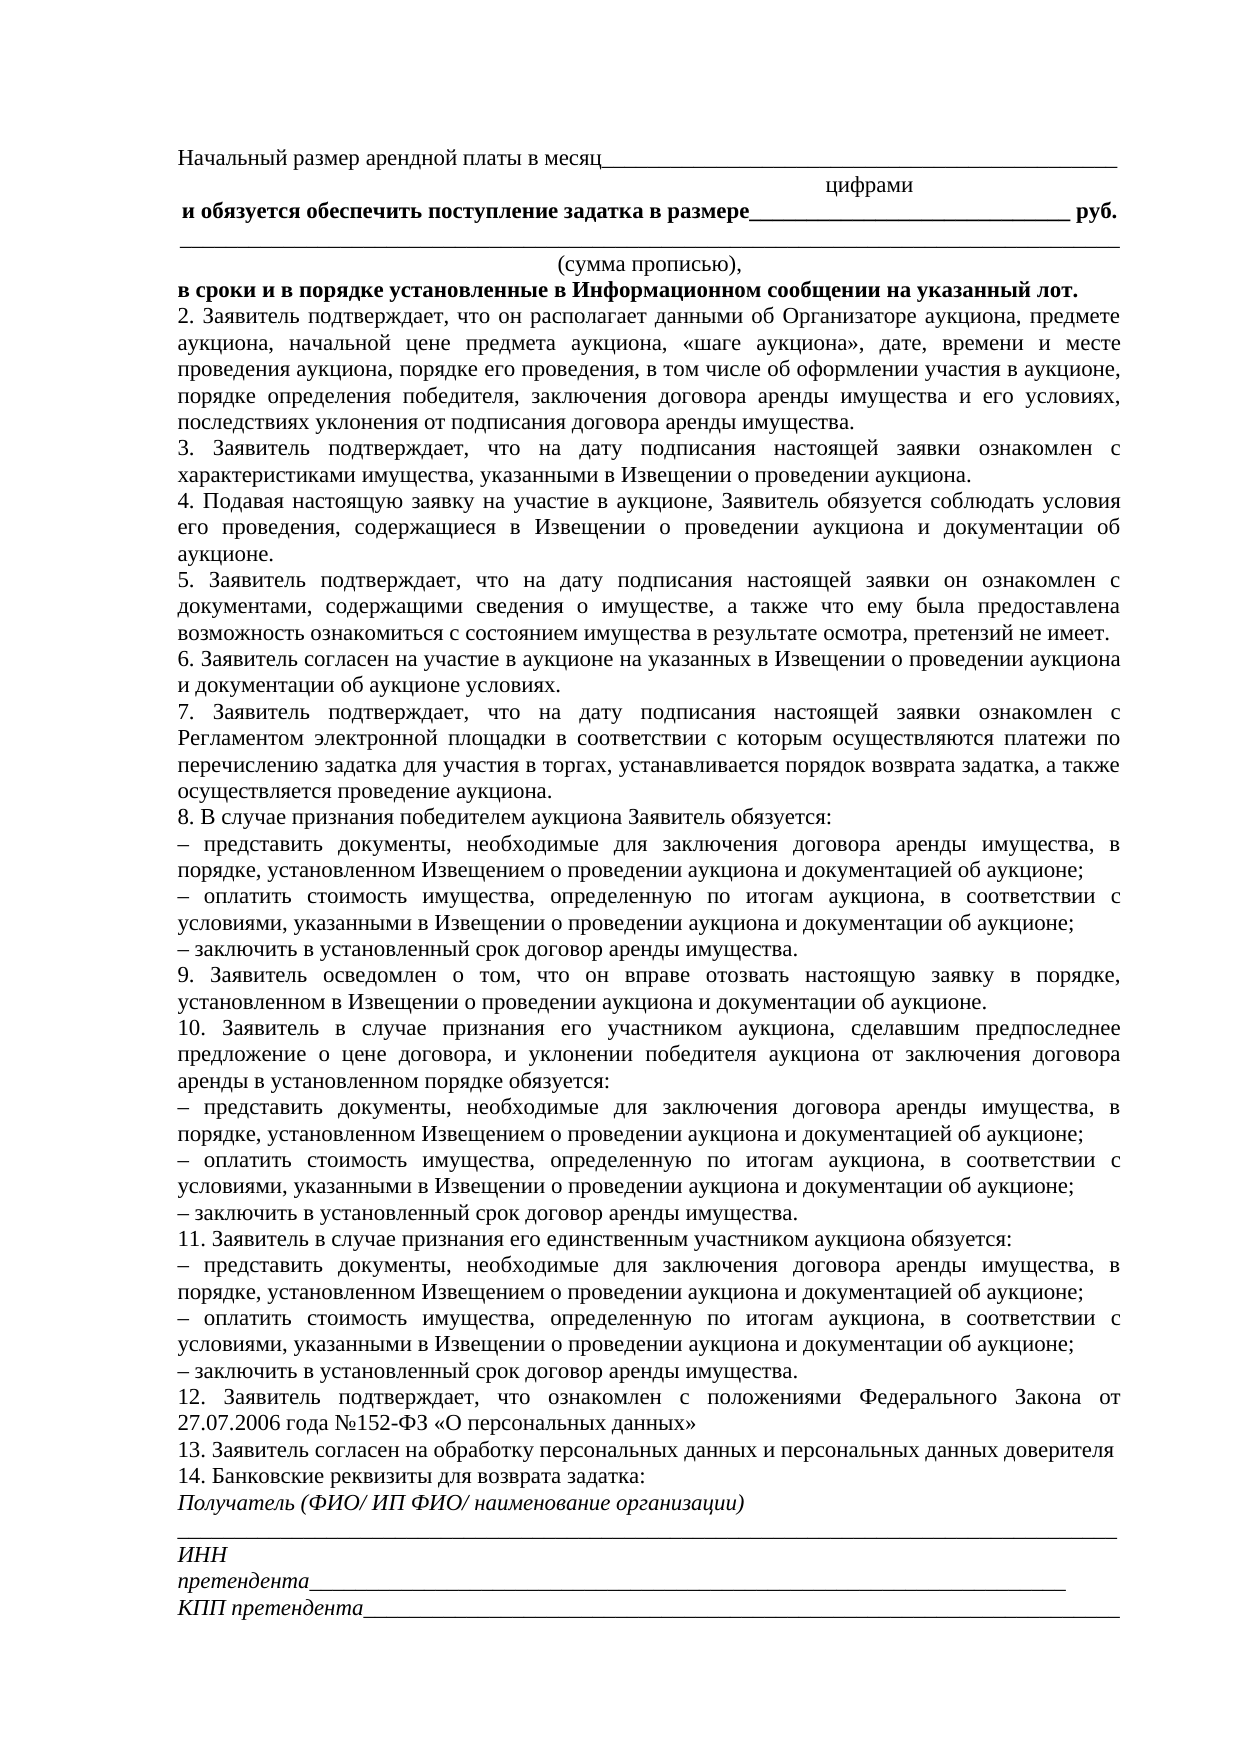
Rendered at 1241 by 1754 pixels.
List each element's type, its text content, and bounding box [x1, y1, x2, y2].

text и обязуется обеспечить поступление задатка в размере____________________________ руб. __________________________________________________________________________________(сумма прописью), [177, 197, 1122, 276]
text 14. Банковские реквизиты для возврата задатка: [177, 1462, 1122, 1488]
text 7. Заявитель подтверждает, что на дату подписания настоящей заявки ознакомлен с Регламентом электронной площадки в соответствии с которым осуществляются платежи по перечислению задатка для участия в торгах, устанавливается порядок возврата задатка, а также осуществляется проведение аукциона. [177, 698, 1122, 803]
text 8. В случае признания победителем аукциона Заявитель обязуется: [177, 803, 1122, 830]
text 6. Заявитель согласен на участие в аукционе на указанных в Извещении о проведении аукциона и документации об аукционе условиях. [177, 645, 1122, 698]
text 9. Заявитель осведомлен о том, что он вправе отозвать настоящую заявку в порядке, установленном в Извещении о проведении аукциона и документации об аукционе. [177, 961, 1122, 1014]
text – заключить в установленный срок договор аренды имущества. [177, 935, 1122, 961]
text – заключить в установленный срок договор аренды имущества. [177, 1357, 1122, 1383]
text Получатель (ФИО/ ИП ФИО/ наименование организации) [177, 1488, 1122, 1515]
text 11. Заявитель в случае признания его единственным участником аукциона обязуется: [177, 1225, 1122, 1251]
text __________________________________________________________________________________ [177, 1515, 1122, 1541]
text 5. Заявитель подтверждает, что на дату подписания настоящей заявки он ознакомлен с документами, содержащими сведения о имуществе, а также что ему была предоставлена возможность ознакомиться с состоянием имущества в результате осмотра, претензий не имеет. [177, 566, 1122, 645]
text 10. Заявитель в случае признания его участником аукциона, сделавшим предпоследнее предложение о цене договора, и уклонении победителя аукциона от заключения договора аренды в установленном порядке обязуется: [177, 1014, 1122, 1093]
text – представить документы, необходимые для заключения договора аренды имущества, в порядке, установленном Извещением о проведении аукциона и документацией об аукционе; [177, 830, 1122, 882]
text – представить документы, необходимые для заключения договора аренды имущества, в порядке, установленном Извещением о проведении аукциона и документацией об аукционе; [177, 1093, 1122, 1146]
text 3. Заявитель подтверждает, что на дату подписания настоящей заявки ознакомлен с характеристиками имущества, указанными в Извещении о проведении аукциона. [177, 434, 1122, 487]
text 4. Подавая настоящую заявку на участие в аукционе, Заявитель обязуется соблюдать условия его проведения, содержащиеся в Извещении о проведении аукциона и документации об аукционе. [177, 487, 1122, 566]
text – оплатить стоимость имущества, определенную по итогам аукциона, в соответствии с условиями, указанными в Извещении о проведении аукциона и документации об аукционе; [177, 1304, 1122, 1357]
text – оплатить стоимость имущества, определенную по итогам аукциона, в соответствии с условиями, указанными в Извещении о проведении аукциона и документации об аукционе; [177, 1146, 1122, 1199]
text Начальный размер арендной платы в месяц_____________________________________________ [177, 144, 1122, 171]
text 13. Заявитель согласен на обработку персональных данных и персональных данных доверителя [177, 1436, 1122, 1462]
text 12. Заявитель подтверждает, что ознакомлен с положениями Федерального Закона от 27.07.2006 года №152-ФЗ «О персональных данных» [177, 1383, 1122, 1436]
text ИНН претендента__________________________________________________________________ [177, 1541, 1122, 1594]
text КПП претендента__________________________________________________________________ [177, 1594, 1122, 1620]
text цифрами [177, 171, 1122, 197]
text 2. Заявитель подтверждает, что он располагает данными об Организаторе аукциона, предмете аукциона, начальной цене предмета аукциона, «шаге аукциона», дате, времени и месте проведения аукциона, порядке его проведения, в том числе об оформлении участия в аукционе, порядке определения победителя, заключения договора аренды имущества и его условиях, последствиях уклонения от подписания договора аренды имущества. [177, 303, 1122, 434]
text в сроки и в порядке установленные в Информационном сообщении на указанный лот. [177, 276, 1122, 303]
text – представить документы, необходимые для заключения договора аренды имущества, в порядке, установленном Извещением о проведении аукциона и документацией об аукционе; [177, 1251, 1122, 1304]
text – заключить в установленный срок договор аренды имущества. [177, 1199, 1122, 1225]
text – оплатить стоимость имущества, определенную по итогам аукциона, в соответствии с условиями, указанными в Извещении о проведении аукциона и документации об аукционе; [177, 882, 1122, 935]
